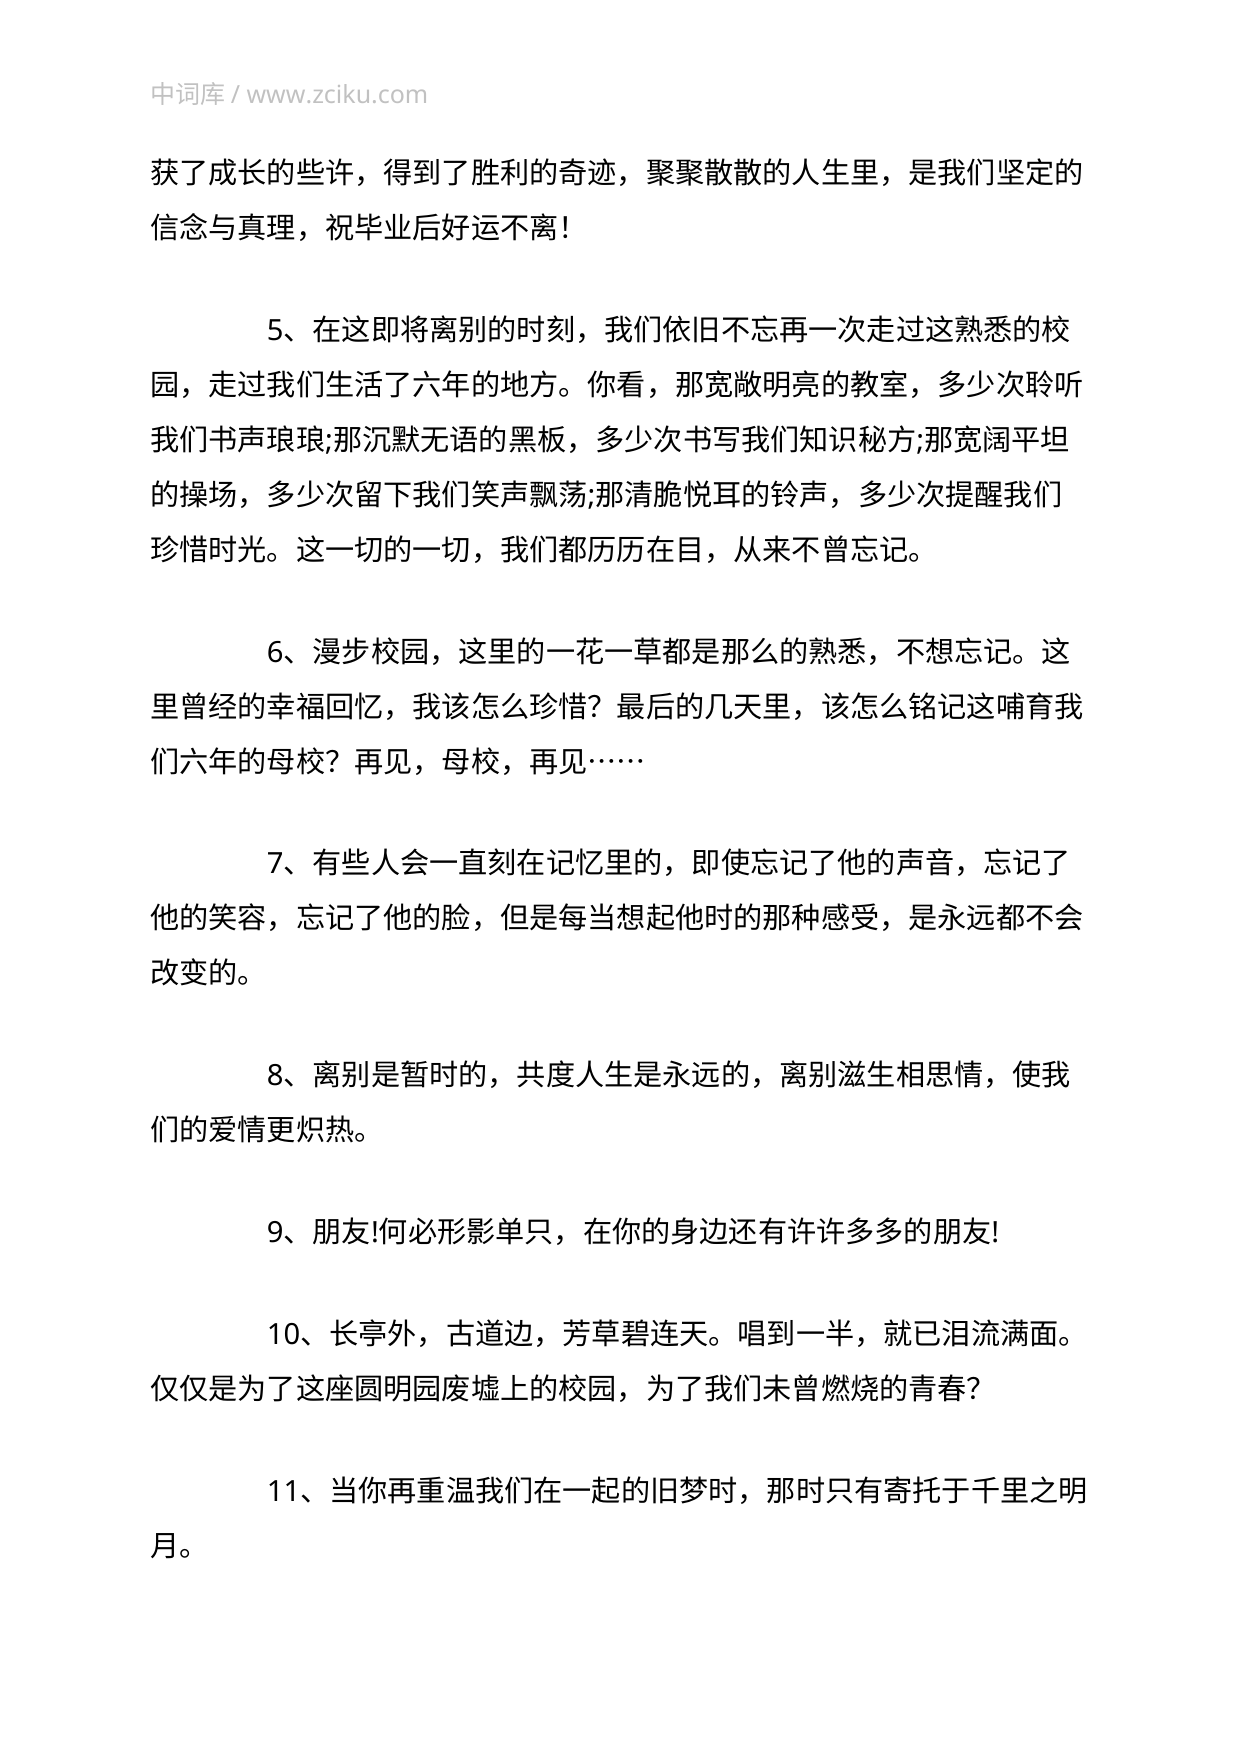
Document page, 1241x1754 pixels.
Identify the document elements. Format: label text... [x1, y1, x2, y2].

text 6、漫步校园，这里的一花一草都是那么的熟悉，不想忘记。这里曾经的幸福回忆，我该怎么珍惜？最后的几天里，该怎么铭记这哺育我们六年的母校？再见，母校，再见…… [150, 628, 1090, 781]
text 8、离别是暂时的，共度人生是永远的，离别滋生相思情，使我们的爱情更炽热。 [150, 1052, 1090, 1149]
text 10、长亭外，古道边，芳草碧连天。唱到一半，就已泪流满面。仅仅是为了这座圆明园废墟上的校园，为了我们未曾燃烧的青春？ [150, 1310, 1090, 1408]
text 11、当你再重温我们在一起的旧梦时，那时只有寄托于千里之明月。 [150, 1467, 1090, 1564]
text 7、有些人会一直刻在记忆里的，即使忘记了他的声音，忘记了他的笑容，忘记了他的脸，但是每当想起他时的那种感受，是永远都不会改变的。 [150, 840, 1090, 992]
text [150, 150, 1090, 247]
text 9、朋友!何必形影单只，在你的身边还有许许多多的朋友! [150, 1208, 1090, 1251]
text 5、在这即将离别的时刻，我们依旧不忘再一次走过这熟悉的校园，走过我们生活了六年的地方。你看，那宽敞明亮的教室，多少次聆听我们书声琅琅;那沉默无语的黑板，多少次书写我们知识秘方;那宽阔平坦的操场，多少次留下我们笑声飘荡;那清脆悦耳的铃声，多少次提醒我们珍惜时光。这一切的一切，我们都历历在目，从来不曾忘记。 [150, 307, 1090, 569]
